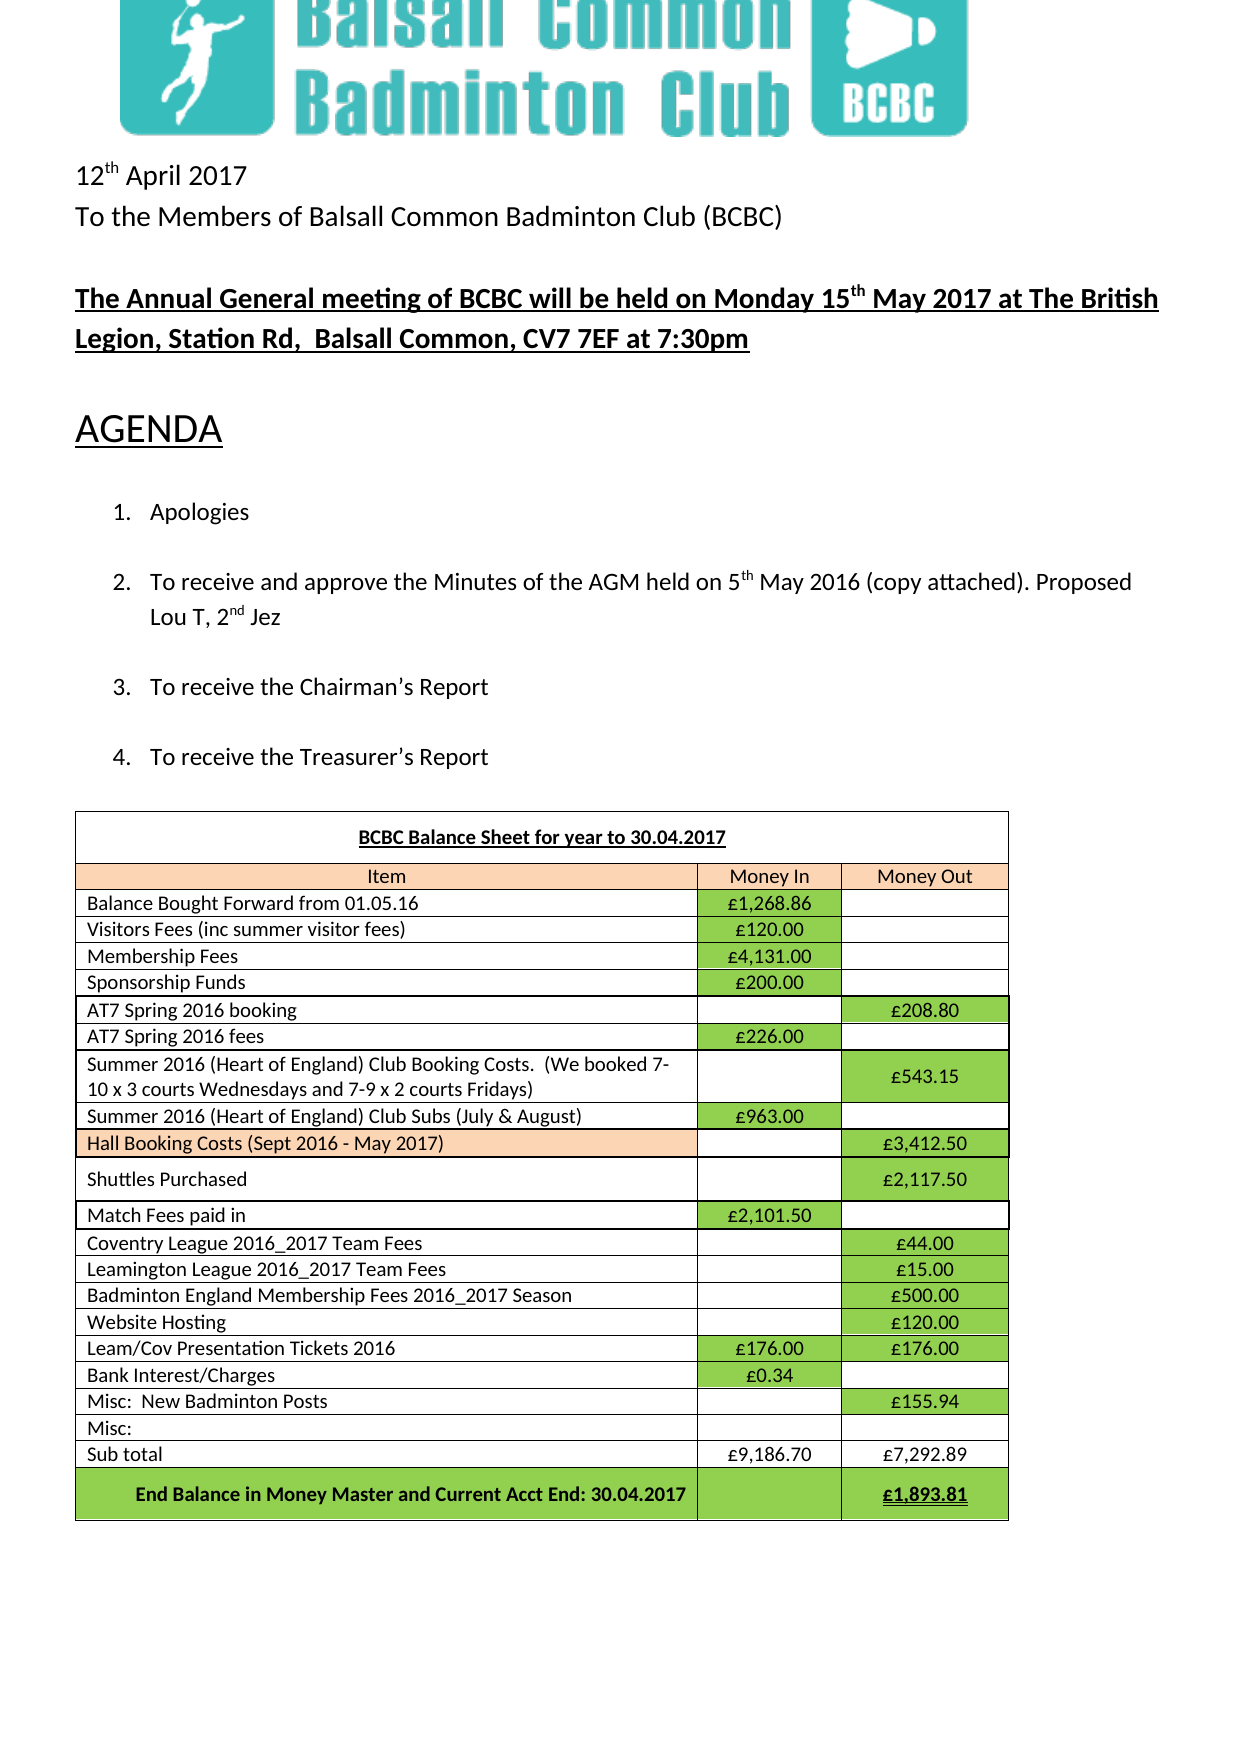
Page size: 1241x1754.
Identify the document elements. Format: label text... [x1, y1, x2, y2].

table_cell £543.15 [842, 1051, 1008, 1102]
table_cell [698, 997, 841, 1022]
list To receive the Chairman’s Report [112, 671, 1165, 701]
table_cell £1,893.81 [842, 1468, 1008, 1519]
table_cell Leam/Cov Presentation Tickets 2016 [76, 1336, 697, 1361]
table_cell Misc: New Badminton Posts [76, 1389, 697, 1414]
table_cell Match Fees paid in [77, 1202, 697, 1228]
table_cell £155.94 [842, 1389, 1008, 1414]
picture [120, 0, 970, 137]
table_cell Leamington League 2016_2017 Team Fees [76, 1256, 697, 1282]
table_cell [698, 1256, 841, 1282]
table_cell [842, 943, 1008, 968]
table_cell £3,412.50 [842, 1130, 1008, 1156]
table_cell Balance Bought Forward from 01.05.16 [76, 890, 697, 916]
table_cell Item [76, 864, 697, 889]
table_cell Bank Interest/Charges [76, 1362, 697, 1387]
table_cell [842, 970, 1008, 995]
table_cell £0.34 [698, 1362, 841, 1387]
table_cell AT7 Spring 2016 fees [77, 1024, 697, 1049]
table_cell [842, 1103, 1008, 1128]
table_cell Money In [698, 864, 841, 889]
table_cell £500.00 [842, 1283, 1008, 1308]
list To receive and approve the Minutes of the AGM held on 5th May 2016 (copy attached). Proposed Lou T, 2nd Jez [112, 566, 1165, 631]
table_cell Misc: [76, 1415, 697, 1440]
table_cell £120.00 [698, 917, 841, 942]
table_header BCBC Balance Sheet for year to 30.04.2017 [76, 812, 1008, 863]
table_cell [842, 917, 1008, 942]
list Apologies [112, 496, 1165, 526]
table_cell [842, 1362, 1008, 1387]
text To the Members of Balsall Common Badminton Club (BCBC) [75, 198, 1165, 233]
table_cell Visitors Fees (inc summer visitor fees) [76, 917, 697, 942]
table_cell £2,101.50 [698, 1202, 841, 1228]
table_cell £4,131.00 [698, 943, 841, 968]
table_cell £1,268.86 [698, 890, 841, 916]
table_cell AT7 Spring 2016 booking [77, 997, 697, 1022]
table_cell Badminton England Membership Fees 2016_2017 Season [76, 1283, 697, 1308]
table_cell £176.00 [842, 1336, 1008, 1361]
table_cell £963.00 [698, 1103, 841, 1128]
list To receive the Treasurer’s Report [112, 741, 1165, 771]
table_cell [698, 1051, 841, 1102]
table_cell [842, 1415, 1008, 1440]
table_cell Membership Fees [76, 943, 697, 968]
table_cell Summer 2016 (Heart of England) Club Subs (July & August) [77, 1103, 697, 1128]
table_cell [842, 1202, 1008, 1228]
table_cell [698, 1283, 841, 1308]
table_cell [698, 1158, 841, 1200]
table_cell Coventry League 2016_2017 Team Fees [76, 1230, 697, 1255]
table_cell [842, 1024, 1008, 1049]
table_cell Sub total [76, 1441, 697, 1467]
table_cell £2,117.50 [842, 1158, 1008, 1200]
table_cell £15.00 [842, 1256, 1008, 1282]
table_cell Sponsorship Funds [76, 970, 697, 995]
text The Annual General meeting of BCBC will be held on Monday 15th May 2017 at The British Legion, Station Rd, Balsall Common, CV7 7EF at 7:30pm [75, 280, 1165, 356]
table_cell £44.00 [842, 1230, 1008, 1255]
table_cell Shuttles Purchased [76, 1158, 697, 1200]
text 12th April 2017 [75, 157, 1165, 192]
table_cell [698, 1230, 841, 1255]
table_cell £9,186.70 [698, 1441, 841, 1467]
table_cell [698, 1130, 841, 1156]
table_cell £176.00 [698, 1336, 841, 1361]
table_cell £226.00 [698, 1024, 841, 1049]
table_cell £120.00 [842, 1309, 1008, 1334]
table_cell Money Out [842, 864, 1008, 889]
table_cell [698, 1415, 841, 1440]
table_cell [698, 1389, 841, 1414]
table_cell Hall Booking Costs (Sept 2016 - May 2017) [77, 1130, 697, 1156]
table_cell Website Hosting [76, 1309, 697, 1334]
table_cell £7,292.89 [842, 1441, 1008, 1467]
table_cell £208.80 [842, 997, 1008, 1022]
table_cell Summer 2016 (Heart of England) Club Booking Costs. (We booked 7-10 x 3 courts Wednesdays and 7-9 x 2 courts Fridays) [77, 1051, 697, 1102]
table_cell [698, 1468, 841, 1519]
table_cell [698, 1309, 841, 1334]
table_cell [842, 890, 1008, 916]
table_cell End Balance in Money Master and Current Acct End: 30.04.2017 [76, 1468, 697, 1519]
text AGENDA [75, 402, 1165, 453]
table_cell £200.00 [698, 970, 841, 995]
